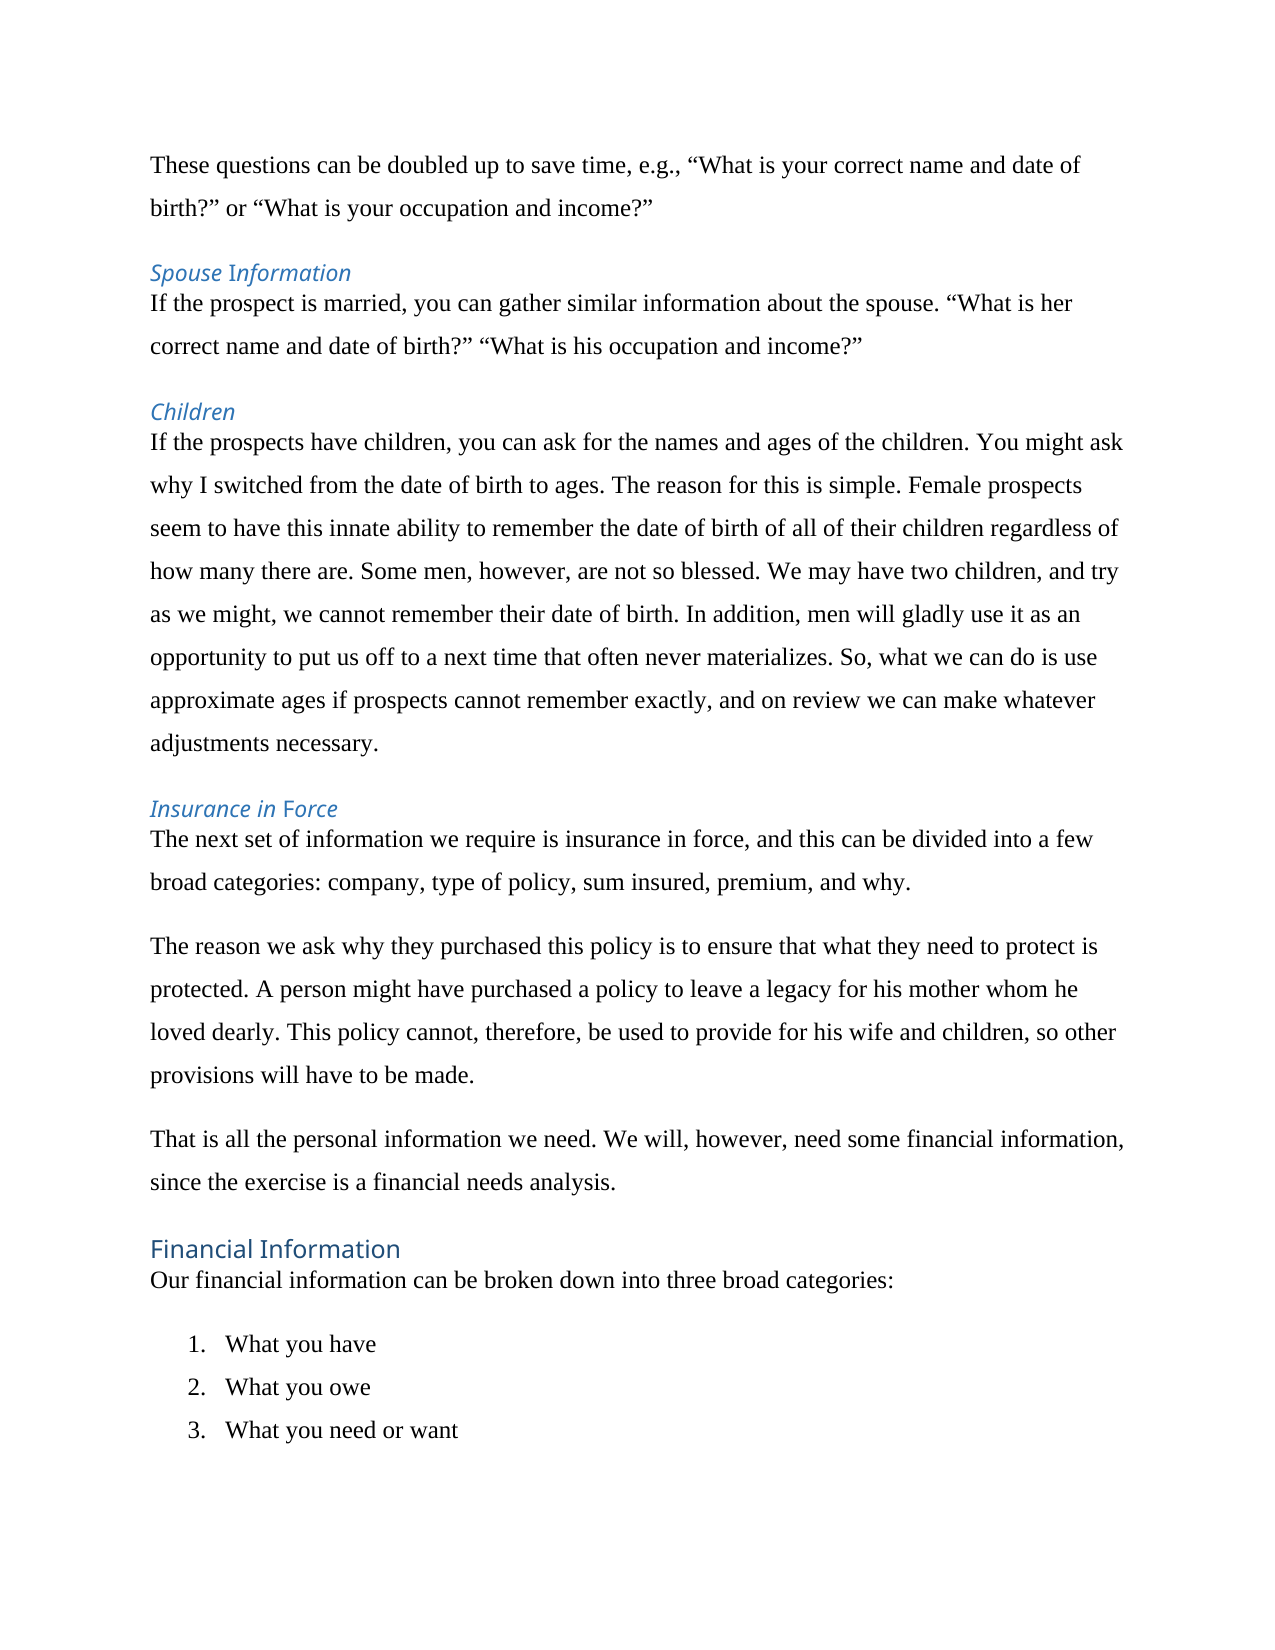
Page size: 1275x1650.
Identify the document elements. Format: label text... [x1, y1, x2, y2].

text That is all the personal information we need. We will, however, need some financial information, since the exercise is a financial needs analysis. [150, 1124, 1125, 1196]
subtitle Insurance in Force [150, 792, 1125, 824]
text Our financial information can be broken down into three broad categories: [150, 1265, 1125, 1294]
list What you have [187, 1329, 1125, 1358]
subtitle Financial Information [150, 1231, 1125, 1265]
text The next set of information we require is insurance in force, and this can be divided into a few broad categories: company, type of policy, sum insured, premium, and why. [150, 824, 1125, 896]
text These questions can be doubled up to save time, e.g., “What is your correct name and date of birth?” or “What is your occupation and income?” [150, 150, 1125, 222]
subtitle Spouse Information [150, 257, 1125, 288]
list What you owe [187, 1372, 1125, 1401]
subtitle Children [150, 395, 1125, 427]
text The reason we ask why they purchased this policy is to ensure that what they need to protect is protected. A person might have purchased a policy to leave a legacy for his mother whom he loved dearly. This policy cannot, therefore, be used to provide for his wife and children, so other provisions will have to be made. [150, 931, 1125, 1089]
text If the prospect is married, you can gather similar information about the spouse. “What is her correct name and date of birth?” “What is his occupation and income?” [150, 288, 1125, 360]
text If the prospects have children, you can ask for the names and ages of the children. You might ask why I switched from the date of birth to ages. The reason for this is simple. Female prospects seem to have this innate ability to remember the date of birth of all of their children regardless of how many there are. Some men, however, are not so blessed. We may have two children, and try as we might, we cannot remember their date of birth. In addition, men will gladly use it as an opportunity to put us off to a next time that often never materializes. So, what we can do is use approximate ages if prospects cannot remember exactly, and on review we can make whatever adjustments necessary. [150, 427, 1125, 757]
list What you need or want [187, 1416, 1125, 1444]
